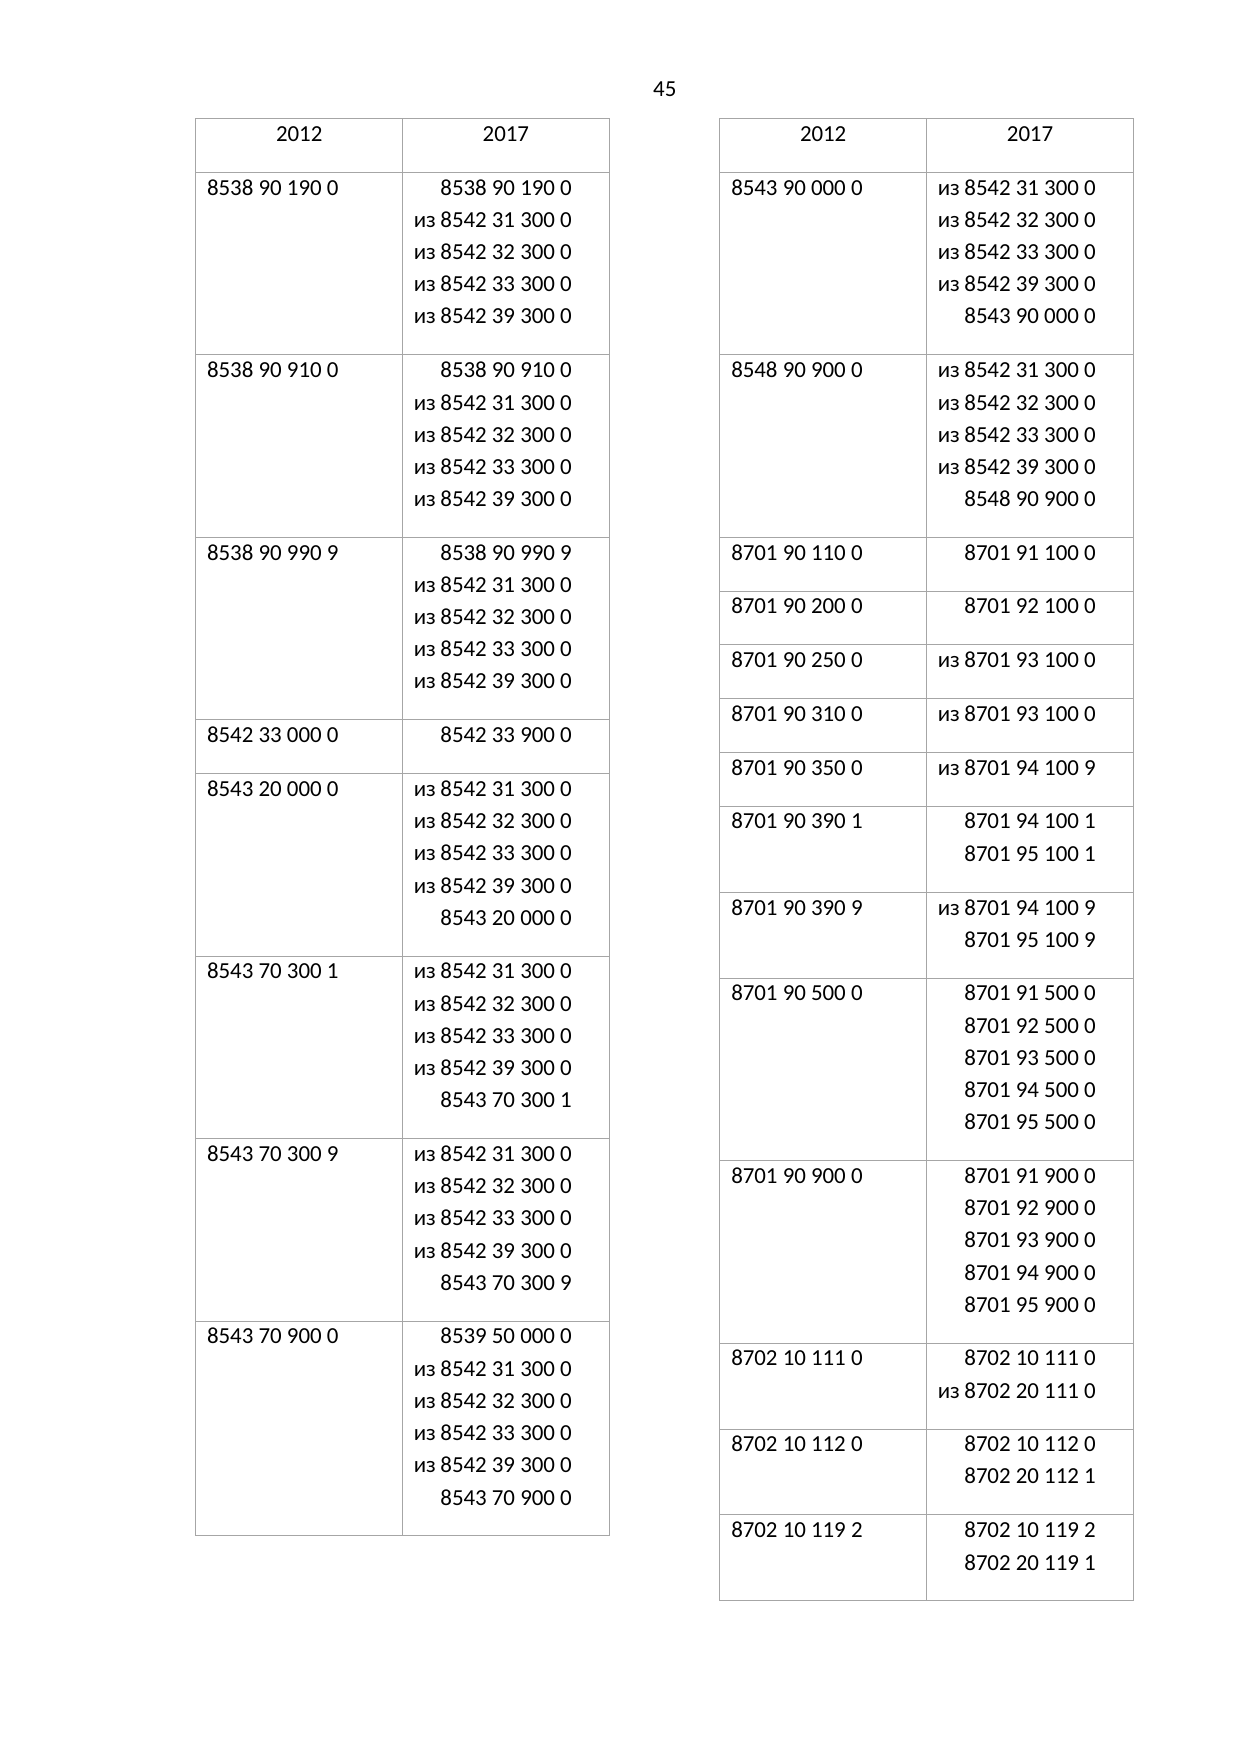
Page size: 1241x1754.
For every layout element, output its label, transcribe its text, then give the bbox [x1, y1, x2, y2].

table_cell 8538 90 910 0 из 8542 31 300 0 из 8542 32 300 0 из 8542 33 300 0 из 8542 39 300 0 [403, 355, 609, 537]
table_header 2017 [927, 119, 1133, 172]
table_cell 8701 91 100 0 [927, 538, 1133, 591]
table_cell из 8701 94 100 9 8701 95 100 9 [927, 893, 1133, 977]
table_cell 8542 33 900 0 [403, 720, 609, 773]
table_cell из 8701 93 100 0 [927, 645, 1133, 698]
table_cell 8538 90 190 0 из 8542 31 300 0 из 8542 32 300 0 из 8542 33 300 0 из 8542 39 300 0 [403, 173, 609, 354]
table_cell 8701 90 250 0 [720, 645, 926, 698]
table_cell из 8542 31 300 0 из 8542 32 300 0 из 8542 33 300 0 из 8542 39 300 0 8543 70 300 1 [403, 957, 609, 1138]
table_cell 8702 10 112 0 [720, 1430, 926, 1514]
table_cell 8539 50 000 0 из 8542 31 300 0 из 8542 32 300 0 из 8542 33 300 0 из 8542 39 300 0 8543 70 900 0 [403, 1322, 609, 1535]
table_cell 8702 10 112 0 8702 20 112 1 [927, 1430, 1133, 1514]
table_cell 8701 90 200 0 [720, 592, 926, 644]
table_cell 8701 90 900 0 [720, 1161, 926, 1342]
table_cell 8702 10 111 0 из 8702 20 111 0 [927, 1344, 1133, 1428]
table_cell 8542 33 000 0 [196, 720, 402, 773]
table_cell 8702 10 111 0 [720, 1344, 926, 1428]
table_cell из 8542 31 300 0 из 8542 32 300 0 из 8542 33 300 0 из 8542 39 300 0 8543 20 000 0 [403, 774, 609, 956]
table_cell 8538 90 990 9 из 8542 31 300 0 из 8542 32 300 0 из 8542 33 300 0 из 8542 39 300 0 [403, 538, 609, 719]
table_cell 8701 94 100 1 8701 95 100 1 [927, 807, 1133, 892]
table_cell 8543 20 000 0 [196, 774, 402, 956]
table_cell 8538 90 910 0 [196, 355, 402, 537]
table_cell 8543 90 000 0 [720, 173, 926, 354]
table_header 2012 [720, 119, 926, 172]
table_cell 8701 92 100 0 [927, 592, 1133, 644]
table_cell из 8542 31 300 0 из 8542 32 300 0 из 8542 33 300 0 из 8542 39 300 0 8548 90 900 0 [927, 355, 1133, 537]
table_cell 8701 90 310 0 [720, 699, 926, 752]
table_cell из 8542 31 300 0 из 8542 32 300 0 из 8542 33 300 0 из 8542 39 300 0 8543 70 300 9 [403, 1139, 609, 1321]
table_cell из 8701 94 100 9 [927, 753, 1133, 806]
table_cell 8538 90 990 9 [196, 538, 402, 719]
table_cell 8701 90 350 0 [720, 753, 926, 806]
table_cell 8702 10 119 2 8702 20 119 1 [927, 1515, 1133, 1600]
table_cell 8548 90 900 0 [720, 355, 926, 537]
table_cell 8701 91 500 0 8701 92 500 0 8701 93 500 0 8701 94 500 0 8701 95 500 0 [927, 979, 1133, 1160]
table_cell 8543 70 300 9 [196, 1139, 402, 1321]
table_cell 8543 70 900 0 [196, 1322, 402, 1535]
table_cell из 8701 93 100 0 [927, 699, 1133, 752]
table_cell 8701 90 390 9 [720, 893, 926, 977]
table_header 2012 [196, 119, 402, 172]
table_cell 8701 90 390 1 [720, 807, 926, 892]
table_cell 8701 91 900 0 8701 92 900 0 8701 93 900 0 8701 94 900 0 8701 95 900 0 [927, 1161, 1133, 1342]
table_cell 8543 70 300 1 [196, 957, 402, 1138]
table_cell 8701 90 110 0 [720, 538, 926, 591]
table_cell из 8542 31 300 0 из 8542 32 300 0 из 8542 33 300 0 из 8542 39 300 0 8543 90 000 0 [927, 173, 1133, 354]
table_cell 8538 90 190 0 [196, 173, 402, 354]
table_cell 8701 90 500 0 [720, 979, 926, 1160]
table_header 2017 [403, 119, 609, 172]
table_cell 8702 10 119 2 [720, 1515, 926, 1600]
